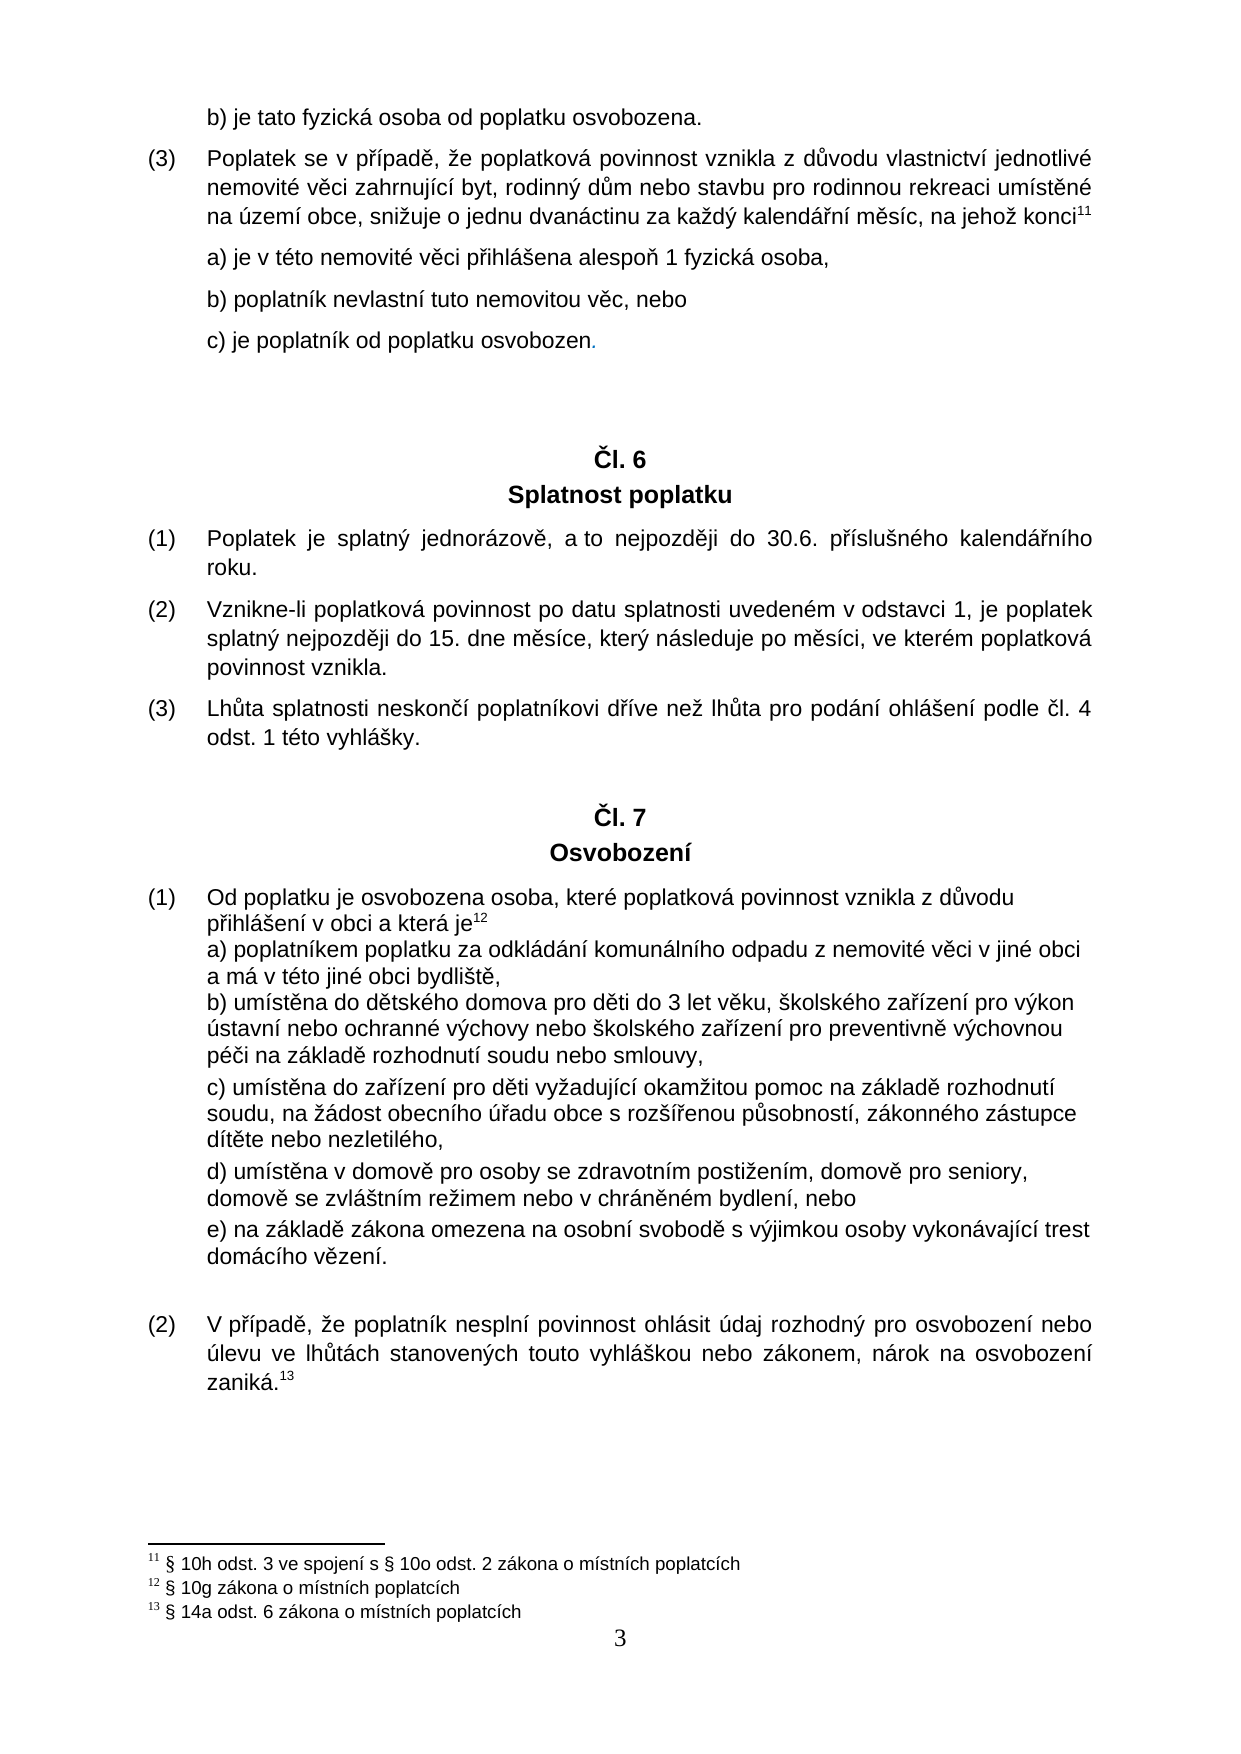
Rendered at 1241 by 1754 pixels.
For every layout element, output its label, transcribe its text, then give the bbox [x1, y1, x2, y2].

text Čl. 6 [148, 445, 1093, 474]
list Od poplatku je osvobozena osoba, které poplatková povinnost vznikla z důvodu přihlášení v obci a která je [148, 883, 1093, 936]
text (2) V případě, že poplatník nesplní povinnost ohlásit údaj rozhodný pro osvobození nebo úlevu ve lhůtách stanovených touto vyhláškou nebo zákonem, nárok na osvobození zaniká. [148, 1311, 1093, 1395]
list Lhůta splatnosti neskončí poplatníkovi dříve než lhůta pro podání ohlášení podle čl. 4 odst. 1 této vyhlášky. [148, 695, 1093, 751]
list Poplatek se v případě, že poplatková povinnost vznikla z důvodu vlastnictví jednotlivé nemovité věci zahrnující byt, rodinný dům nebo stavbu pro rodinnou rekreaci umístěné na území obce, snižuje o jednu dvanáctinu za každý kalendářní měsíc, na jehož konci [148, 145, 1093, 229]
text c) je poplatník od poplatku osvobozen. [207, 327, 1093, 353]
text Splatnost poplatku [148, 480, 1093, 509]
text b) umístěna do dětského domova pro děti do 3 let věku, školského zařízení pro výkon ústavní nebo ochranné výchovy nebo školského zařízení pro preventivně výchovnou péči na základě rozhodnutí soudu nebo smlouvy, [207, 989, 1093, 1068]
text e) na základě zákona omezena na osobní svobodě s výjimkou osoby vykonávající trest domácího vězení. [207, 1216, 1093, 1269]
list Poplatek je splatný jednorázově, a to nejpozději do 30.6. příslušného kalendářního roku. [148, 525, 1093, 581]
text d) umístěna v domově pro osoby se zdravotním postižením, domově pro seniory, domově se zvláštním režimem nebo v chráněném bydlení, nebo [207, 1158, 1093, 1211]
text c) umístěna do zařízení pro děti vyžadující okamžitou pomoc na základě rozhodnutí soudu, na žádost obecního úřadu obce s rozšířenou působností, zákonného zástupce dítěte nebo nezletilého, [207, 1073, 1093, 1153]
text a) poplatníkem poplatku za odkládání komunálního odpadu z nemovité věci v jiné obci a má v této jiné obci bydliště, [207, 936, 1093, 989]
text b) poplatník nevlastní tuto nemovitou věc, nebo [207, 286, 1093, 312]
text b) je tato fyzická osoba od poplatku osvobozena. [207, 103, 1093, 130]
list Vznikne-li poplatková povinnost po datu splatnosti uvedeném v odstavci 1, je poplatek splatný nejpozději do 15. dne měsíce, který následuje po měsíci, ve kterém poplatková povinnost vznikla. [148, 596, 1093, 680]
text Čl. 7 [148, 803, 1093, 832]
text a) je v této nemovité věci přihlášena alespoň 1 fyzická osoba, [207, 244, 1093, 271]
text Osvobození [148, 838, 1093, 867]
